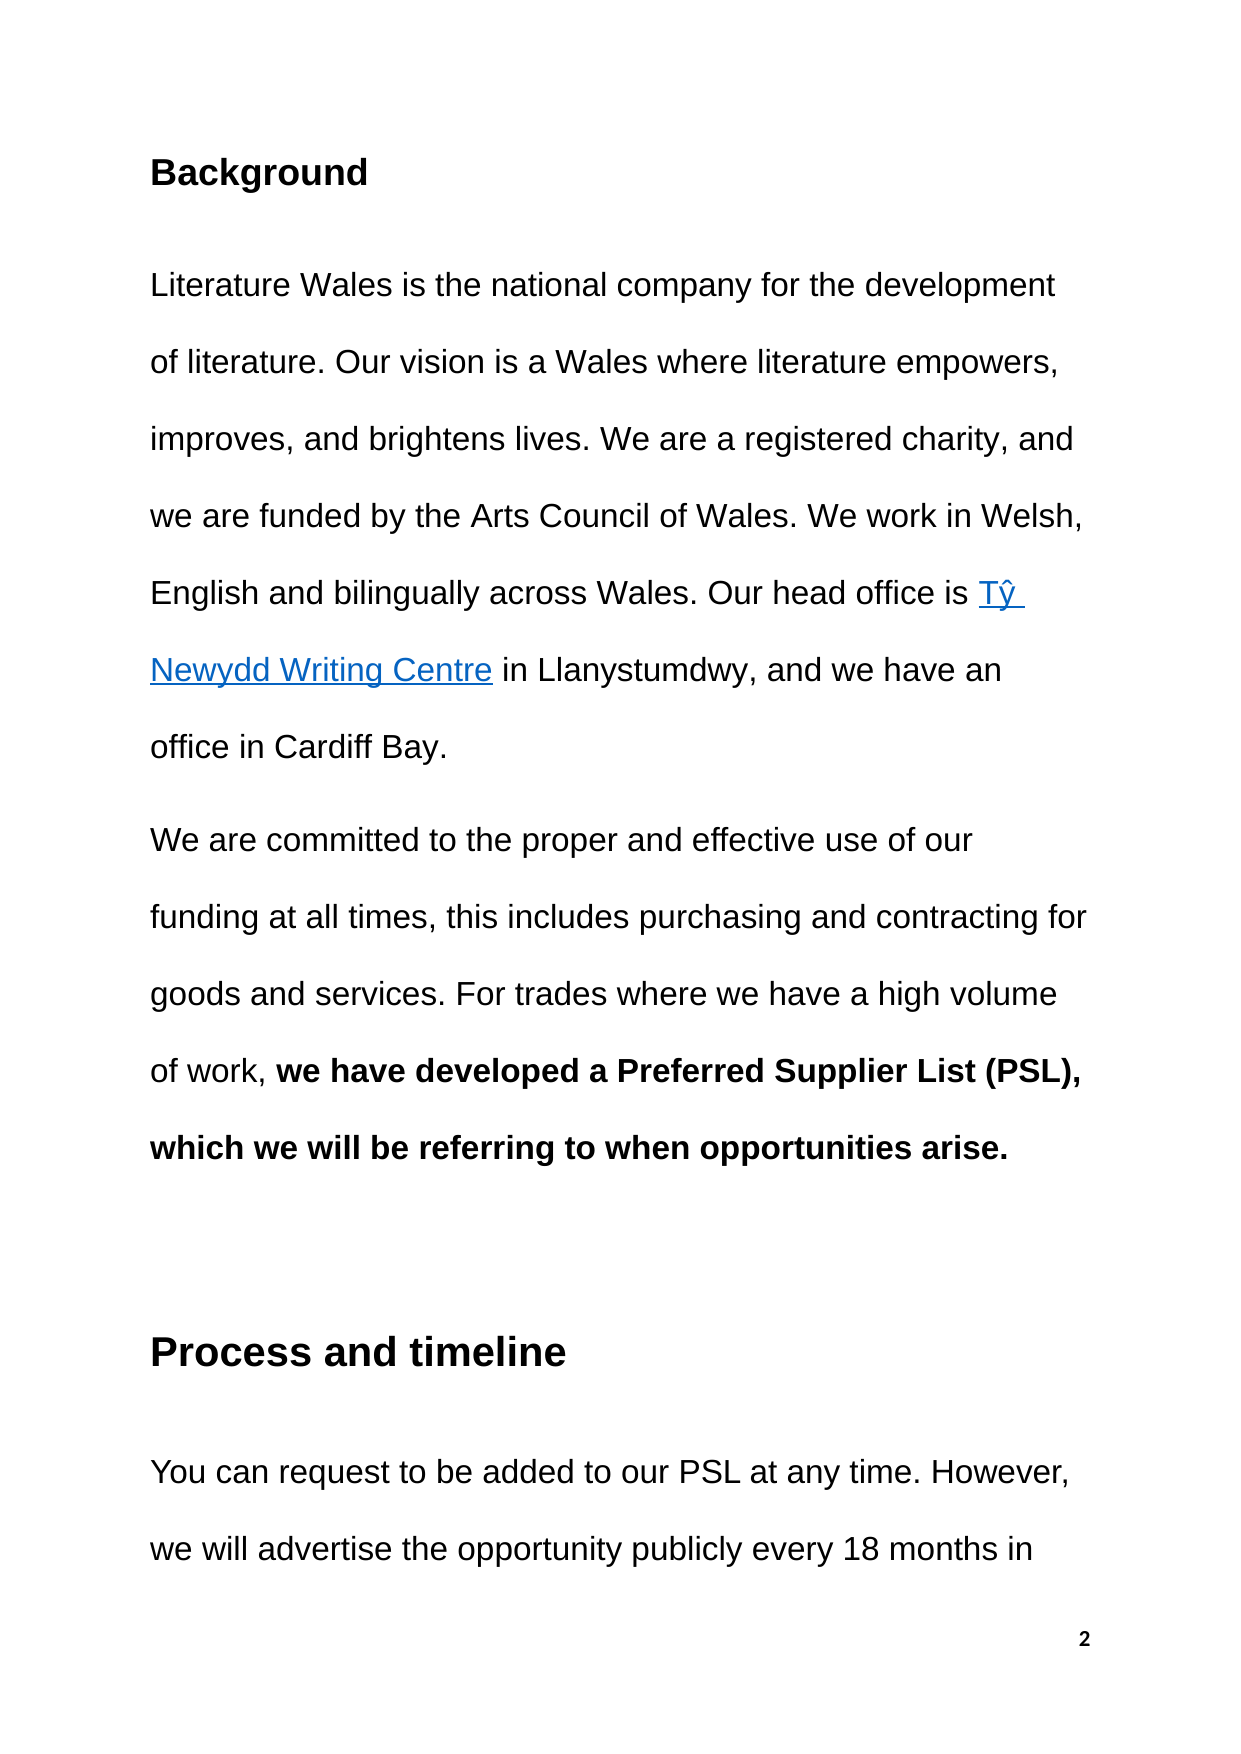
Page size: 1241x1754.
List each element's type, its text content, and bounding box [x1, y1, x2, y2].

subtitle Process and timeline [150, 1327, 1090, 1375]
text We are committed to the proper and effective use of our funding at all times, this includes purchasing and contracting for goods and services. For trades where we have a high volume of work, we have developed a Preferred Supplier List (PSL), which we will be referring to when opportunities arise. [150, 820, 1090, 1166]
subtitle Background [150, 150, 1090, 193]
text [150, 1452, 1090, 1568]
text Literature Wales is the national company for the development of literature. Our vision is a Wales where literature empowers, improves, and brightens lives. We are a registered charity, and we are funded by the Arts Council of Wales. We work in Welsh, English and bilingually across Wales. Our head office is Tŷ Newydd Writing Centre in Llanystumdwy, and we have an office in Cardiff Bay. [150, 265, 1090, 765]
